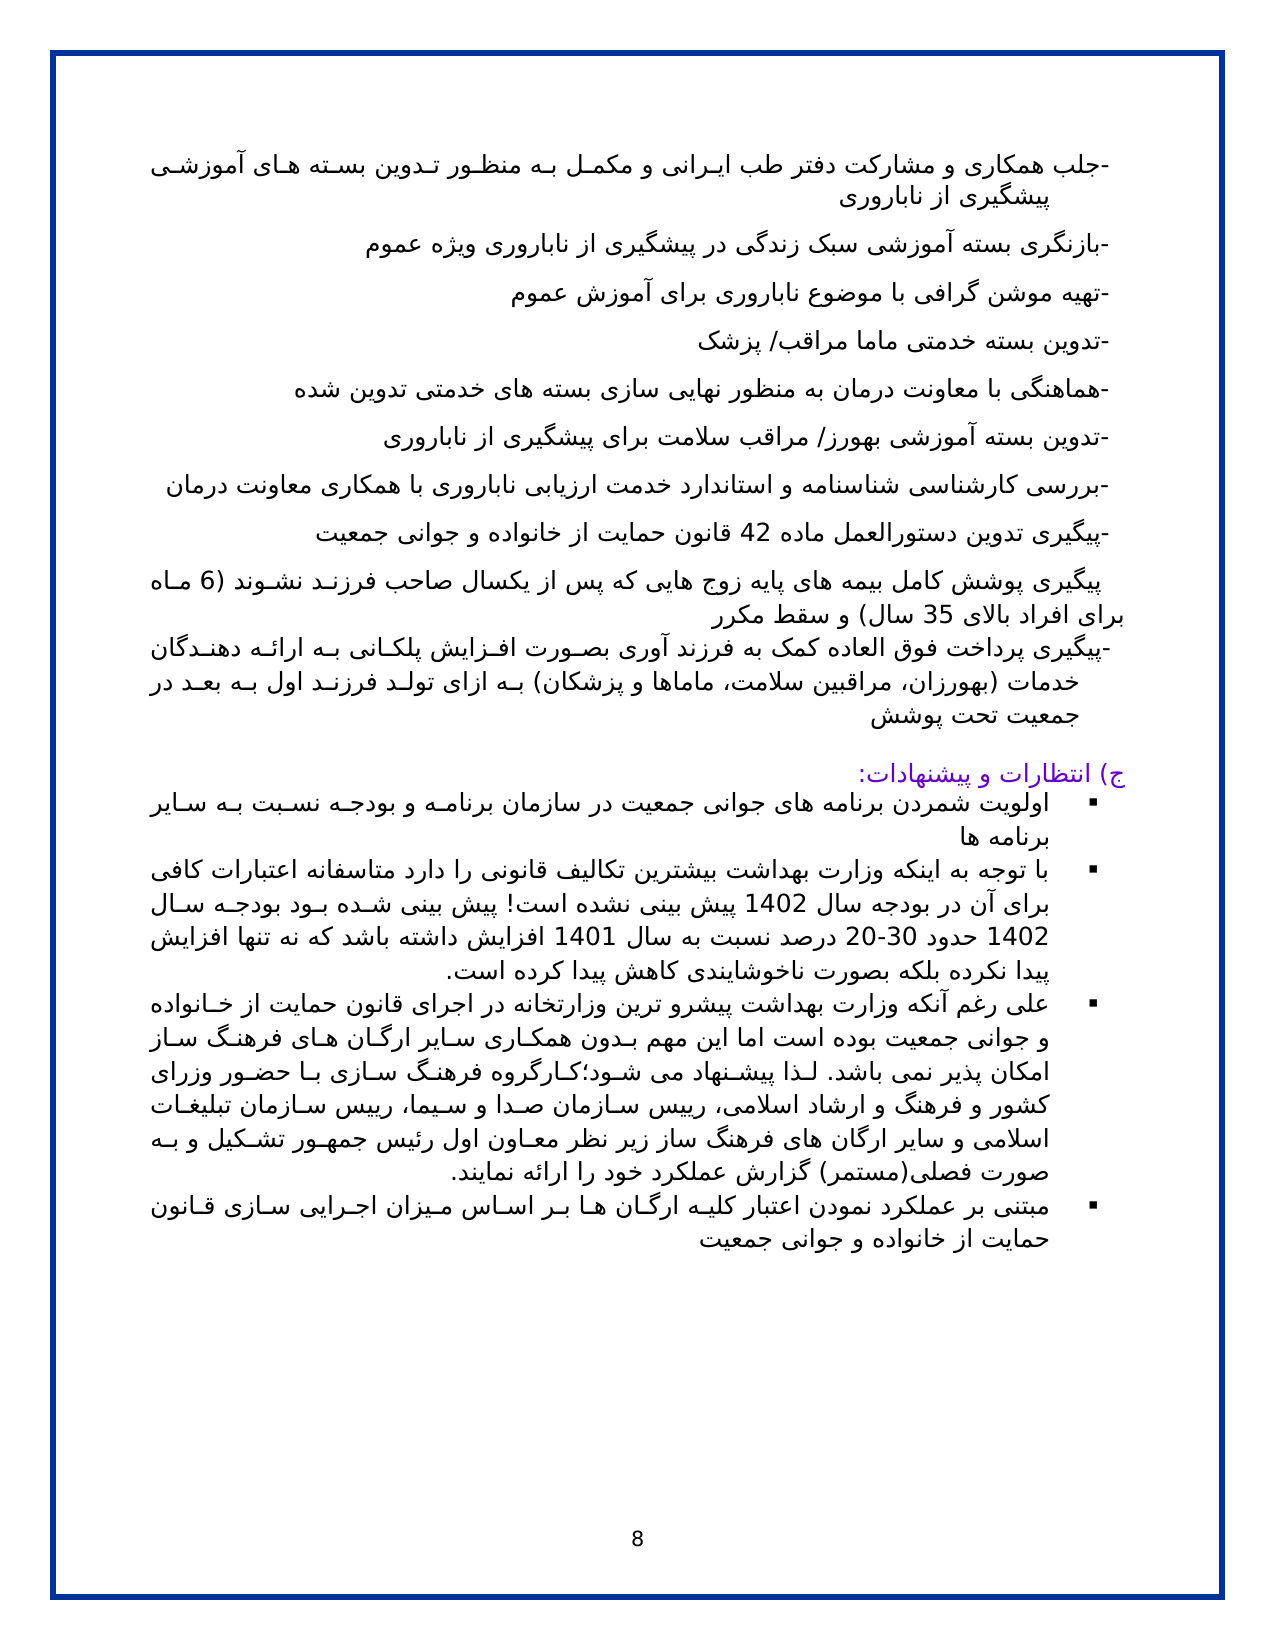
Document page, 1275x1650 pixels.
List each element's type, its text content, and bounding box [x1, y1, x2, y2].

text -پیگیری تدوین دستورالعمل ماده 42 قانون حمایت از خانواده و جوانی جمعیت [150, 518, 1110, 547]
list مبتنی بر عملکرد نمودن اعتبار کلیه ارگان ها بر اساس میزان اجرایی سازی قانون حمایت از خانواده و جوانی جمعیت [150, 1191, 1087, 1253]
text -جلب همکاری و مشارکت دفتر طب ایرانی و مکمل به منظور تدوین بسته های آموزشی پیشگیری از ناباروری [150, 150, 1110, 211]
text -هماهنگی با معاونت درمان به منظور نهایی سازی بسته های خدمتی تدوین شده [150, 374, 1110, 403]
list علی رغم آنکه وزارت بهداشت پیشرو ترین وزارتخانه در اجرای قانون حمایت از خانواده و جوانی جمعیت بوده است اما این مهم بدون همکاری سایر ارگان های فرهنگ ساز امکان پذیر نمی باشد. لذا پیشنهاد می شود؛کارگروه فرهنگ سازی با حضور وزرای کشور و فرهنگ و ارشاد اسلامی، رییس سازمان صدا و سیما، رییس سازمان تبلیغات اسلامی و سایر ارگان های فرهنگ ساز زیر نظر معاون اول رئیس جمهور تشکیل و به صورت فصلی(مستمر) گزارش عملکرد خود را ارائه نمایند. [150, 989, 1087, 1186]
text -بازنگری بسته آموزشی سبک زندگی در پیشگیری از ناباروری ویژه عموم [150, 229, 1110, 259]
text ج) انتظارات و پیشنهادات: [150, 759, 1125, 788]
text -تدوین بسته خدمتی ماما مراقب/ پزشک [150, 326, 1110, 355]
text -تدوین بسته آموزشی بهورز/ مراقب سلامت برای پیشگیری از ناباروری [150, 422, 1110, 451]
text پیگیری پوشش کامل بیمه های پایه زوج هایی که پس از یکسال صاحب فرزند نشوند (6 ماه برای افراد بالای 35 سال) و سقط مکرر [150, 566, 1125, 629]
list اولویت شمردن برنامه های جوانی جمعیت در سازمان برنامه و بودجه نسبت به سایر برنامه ها [150, 788, 1087, 851]
list با توجه به اینکه وزارت بهداشت بیشترین تکالیف قانونی را دارد متاسفانه اعتبارات کافی برای آن در بودجه سال 1402 پیش بینی نشده است! پیش بینی شده بود بودجه سال 1402 حدود 30-20 درصد نسبت به سال 1401 افزایش داشته باشد که نه تنها افزایش پیدا نکرده بلکه بصورت ناخوشایندی کاهش پیدا کرده است. [150, 855, 1087, 985]
text -تهیه موشن گرافی با موضوع ناباروری برای آموزش عموم [150, 278, 1110, 307]
text -بررسی کارشناسی شناسنامه و استاندارد خدمت ارزیابی ناباروری با همکاری معاونت درمان [150, 470, 1110, 499]
list -پیگیری پرداخت فوق العاده کمک به فرزند آوری بصورت افزایش پلکانی به ارائه دهندگان خدمات (بهورزان، مراقبین سلامت، ماماها و پزشکان) به ازای تولد فرزند اول به بعد در جمعیت تحت پوشش [150, 633, 1111, 730]
